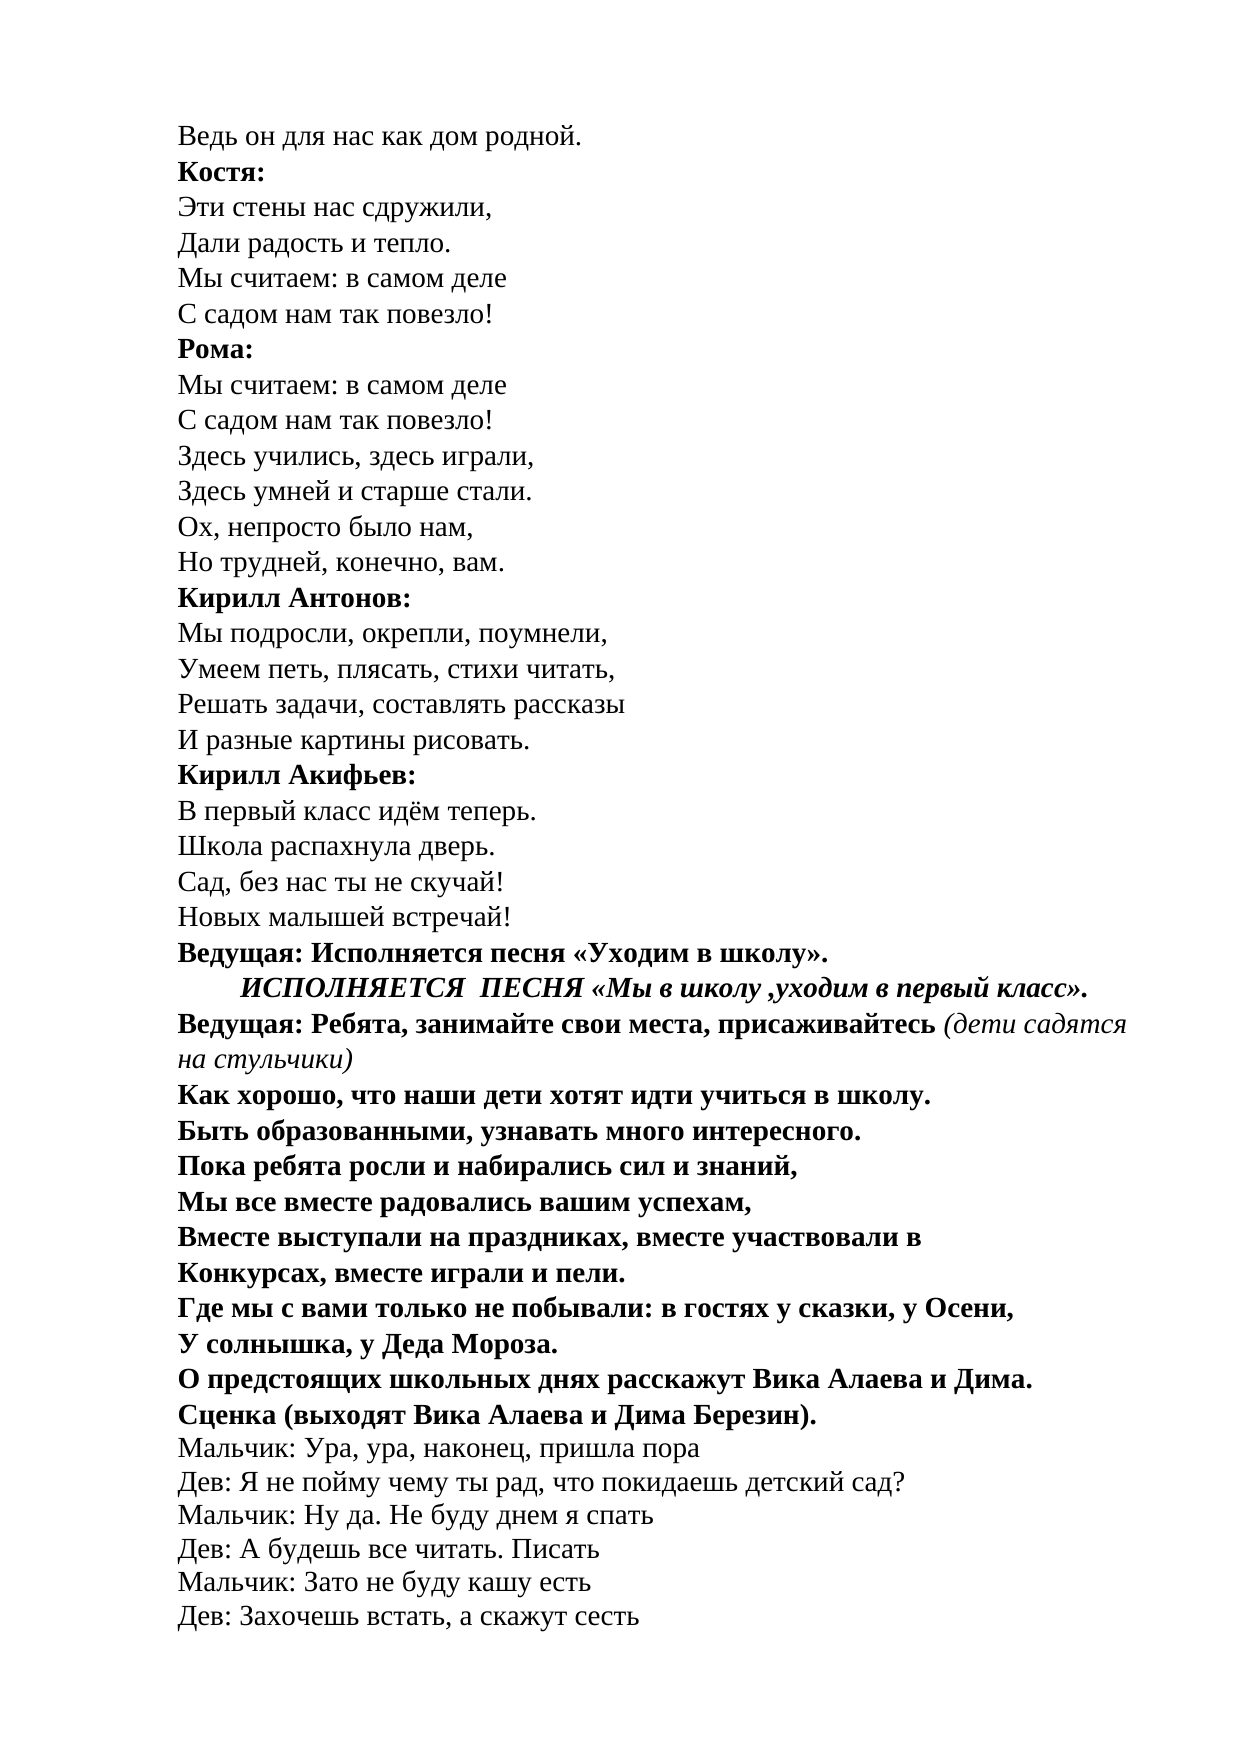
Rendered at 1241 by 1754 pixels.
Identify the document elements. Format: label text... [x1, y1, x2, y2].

text Дев: Я не пойму чему ты рад, что покидаешь детский сад? [177, 1464, 1152, 1497]
text Мальчик: Ура, ура, наконец, пришла пора [177, 1430, 1152, 1464]
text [177, 118, 1152, 933]
text О предстоящих школьных днях расскажут Вика Алаева и Дима. [177, 1361, 1152, 1395]
text Сценка (выходят Вика Алаева и Дима Березин). [177, 1397, 1152, 1430]
text Ведущая: Ребята, занимайте свои места, присаживайтесь (дети садятся на стульчики) Как хорошо, что наши дети хотят идти учиться в школу. Быть образованными, узнавать много интересного. Пока ребята росли и набирались сил и знаний, Мы все вместе радовались вашим успехам, Вместе выступали на праздниках, вместе участвовали в Конкурсах, вместе играли и пели. Где мы с вами только не побывали: в гостях у сказки, у Осени, У солнышка, у Деда Мороза. [177, 1006, 1152, 1359]
text ИСПОЛНЯЕТСЯ ПЕСНЯ «Мы в школу ,уходим в первый класс». [177, 971, 1152, 1004]
text Мальчик: Зато не буду кашу есть [177, 1564, 1152, 1598]
text Мальчик: Ну да. Не буду днем я спать [177, 1497, 1152, 1531]
text Дев: Захочешь встать, а скажут сесть [177, 1598, 1152, 1632]
text Ведущая: Исполняется песня «Уходим в школу». [177, 935, 1152, 969]
text Дев: А будешь все читать. Писать [177, 1531, 1152, 1564]
